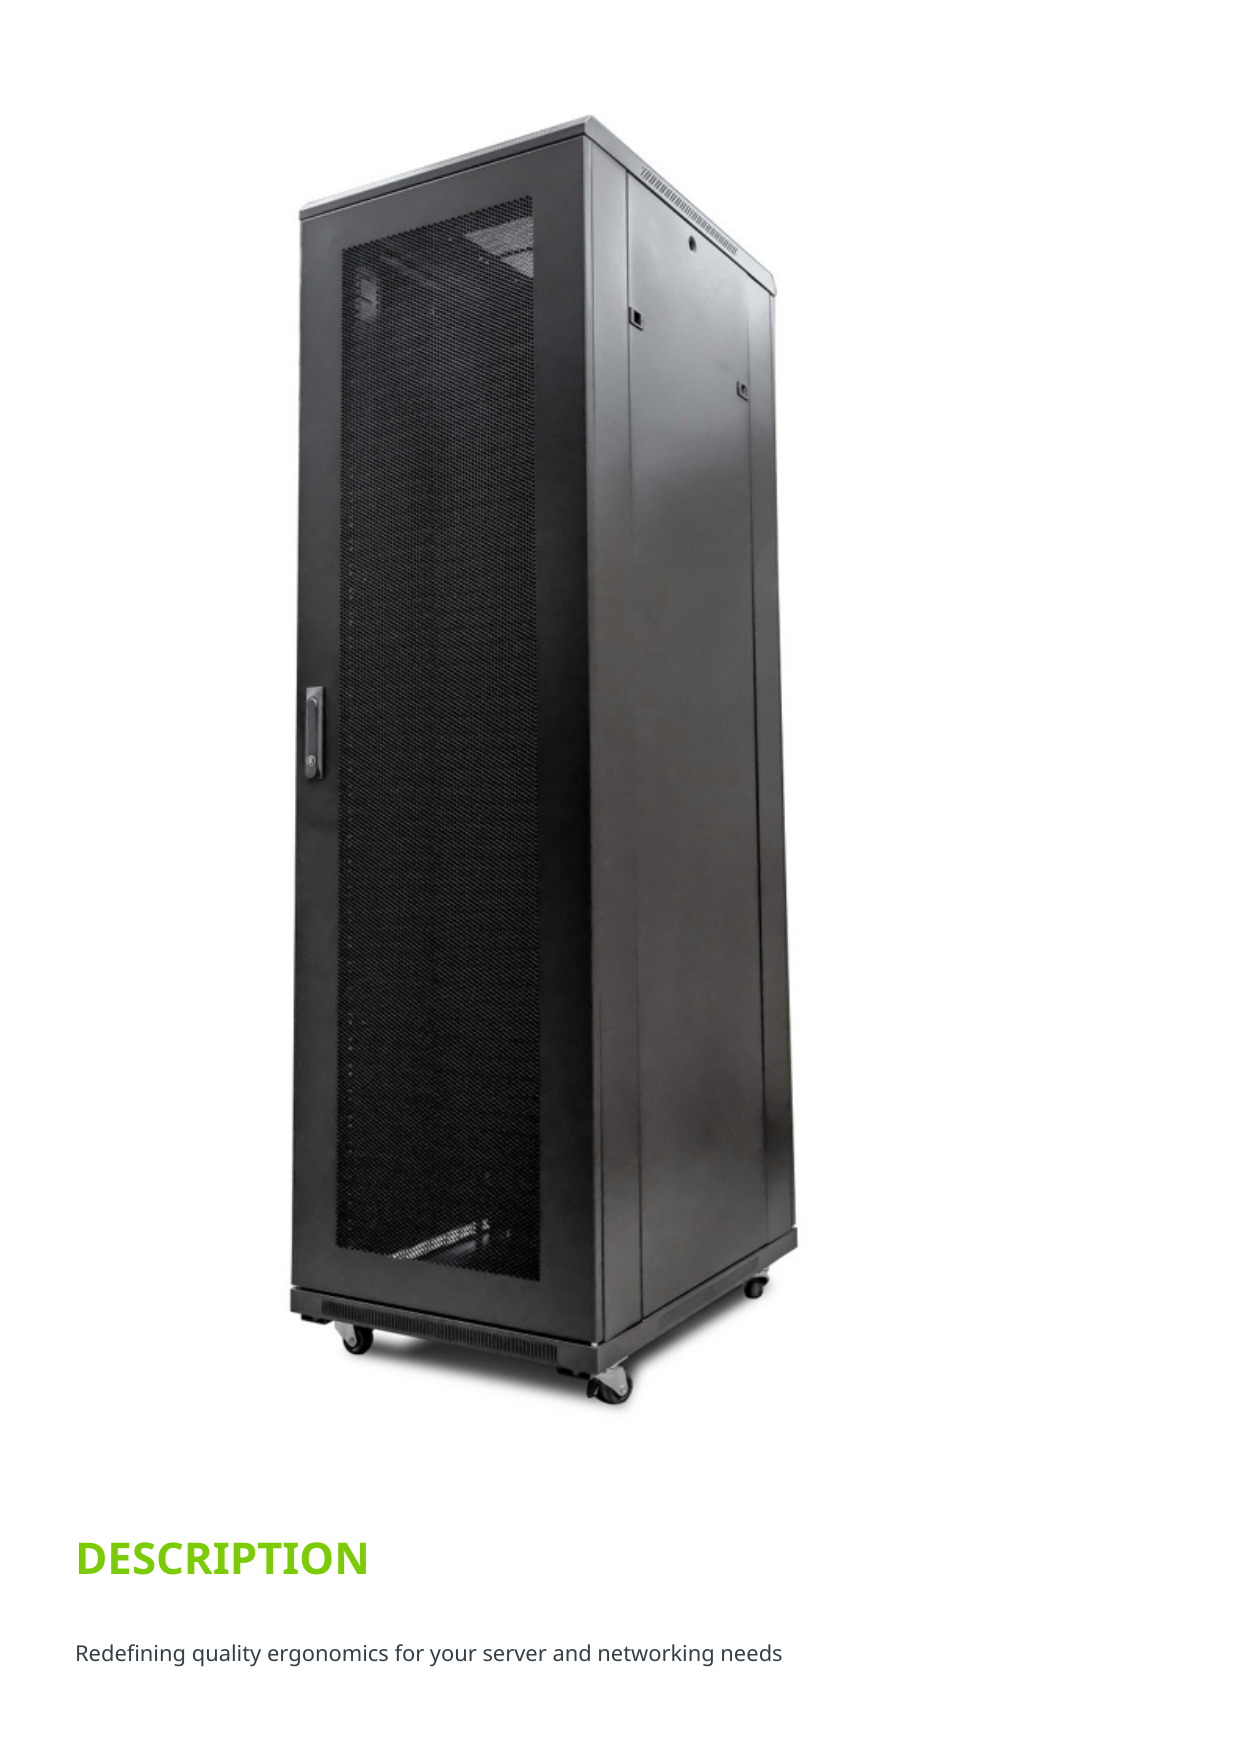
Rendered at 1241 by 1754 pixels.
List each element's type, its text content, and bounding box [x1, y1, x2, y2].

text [75, 1637, 1165, 1669]
subtitle DESCRIPTION [75, 1525, 1165, 1590]
picture [75, 80, 978, 1442]
